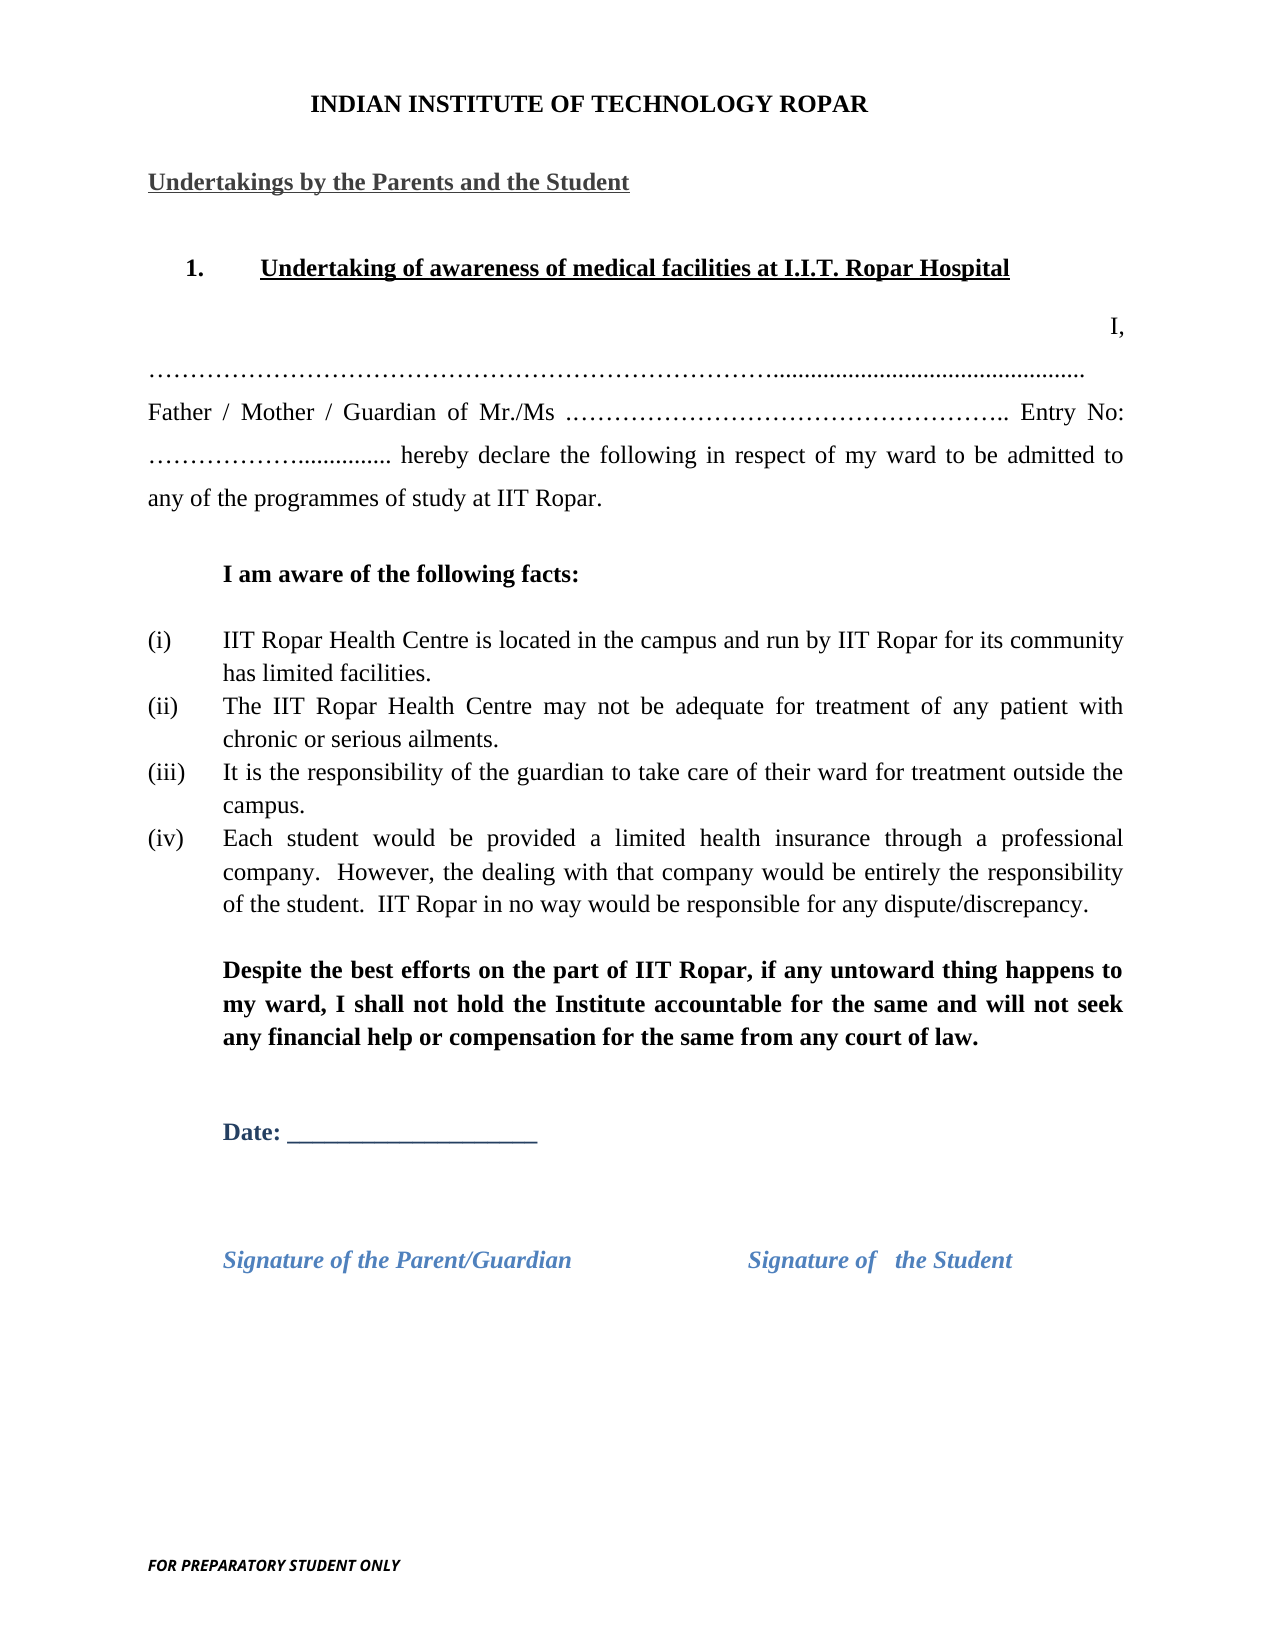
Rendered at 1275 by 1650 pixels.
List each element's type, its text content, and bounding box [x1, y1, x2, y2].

list It is the responsibility of the guardian to take care of their ward for treatment outside the campus. [148, 757, 1125, 819]
subtitle Signature of the Parent/Guardian Signature of the Student [148, 1245, 1125, 1273]
subtitle Undertakings by the Parents and the Student [148, 167, 1125, 196]
list Each student would be provided a limited health insurance through a professional company. However, the dealing with that company would be entirely the responsibility of the student. IIT Ropar in no way would be responsible for any dispute/discrepancy. [148, 823, 1125, 918]
list Undertaking of awareness of medical facilities at I.I.T. Ropar Hospital [185, 253, 1125, 282]
text I am aware of the following facts: [223, 559, 1125, 588]
subtitle Date: ____________________ [223, 1117, 1125, 1146]
list The IIT Ropar Health Centre may not be adequate for treatment of any patient with chronic or serious ailments. [148, 691, 1125, 753]
text Despite the best efforts on the part of IIT Ropar, if any untoward thing happens to my ward, I shall not hold the Institute accountable for the same and will not seek any financial help or compensation for the same from any court of law. [223, 956, 1125, 1050]
list IIT Ropar Health Centre is located in the campus and run by IIT Ropar for its community has limited facilities. [148, 625, 1125, 687]
text I,………………………………………………………………….................................................. Father / Mother / Guardian of Mr./Ms .…………………………………………….. Entry No: ………………............... hereby declare the following in respect of my ward to be admitted to any of the programmes of study at IIT Ropar. [148, 311, 1125, 512]
text INDIAN INSTITUTE OF TECHNOLOGY ROPAR [223, 89, 1125, 117]
